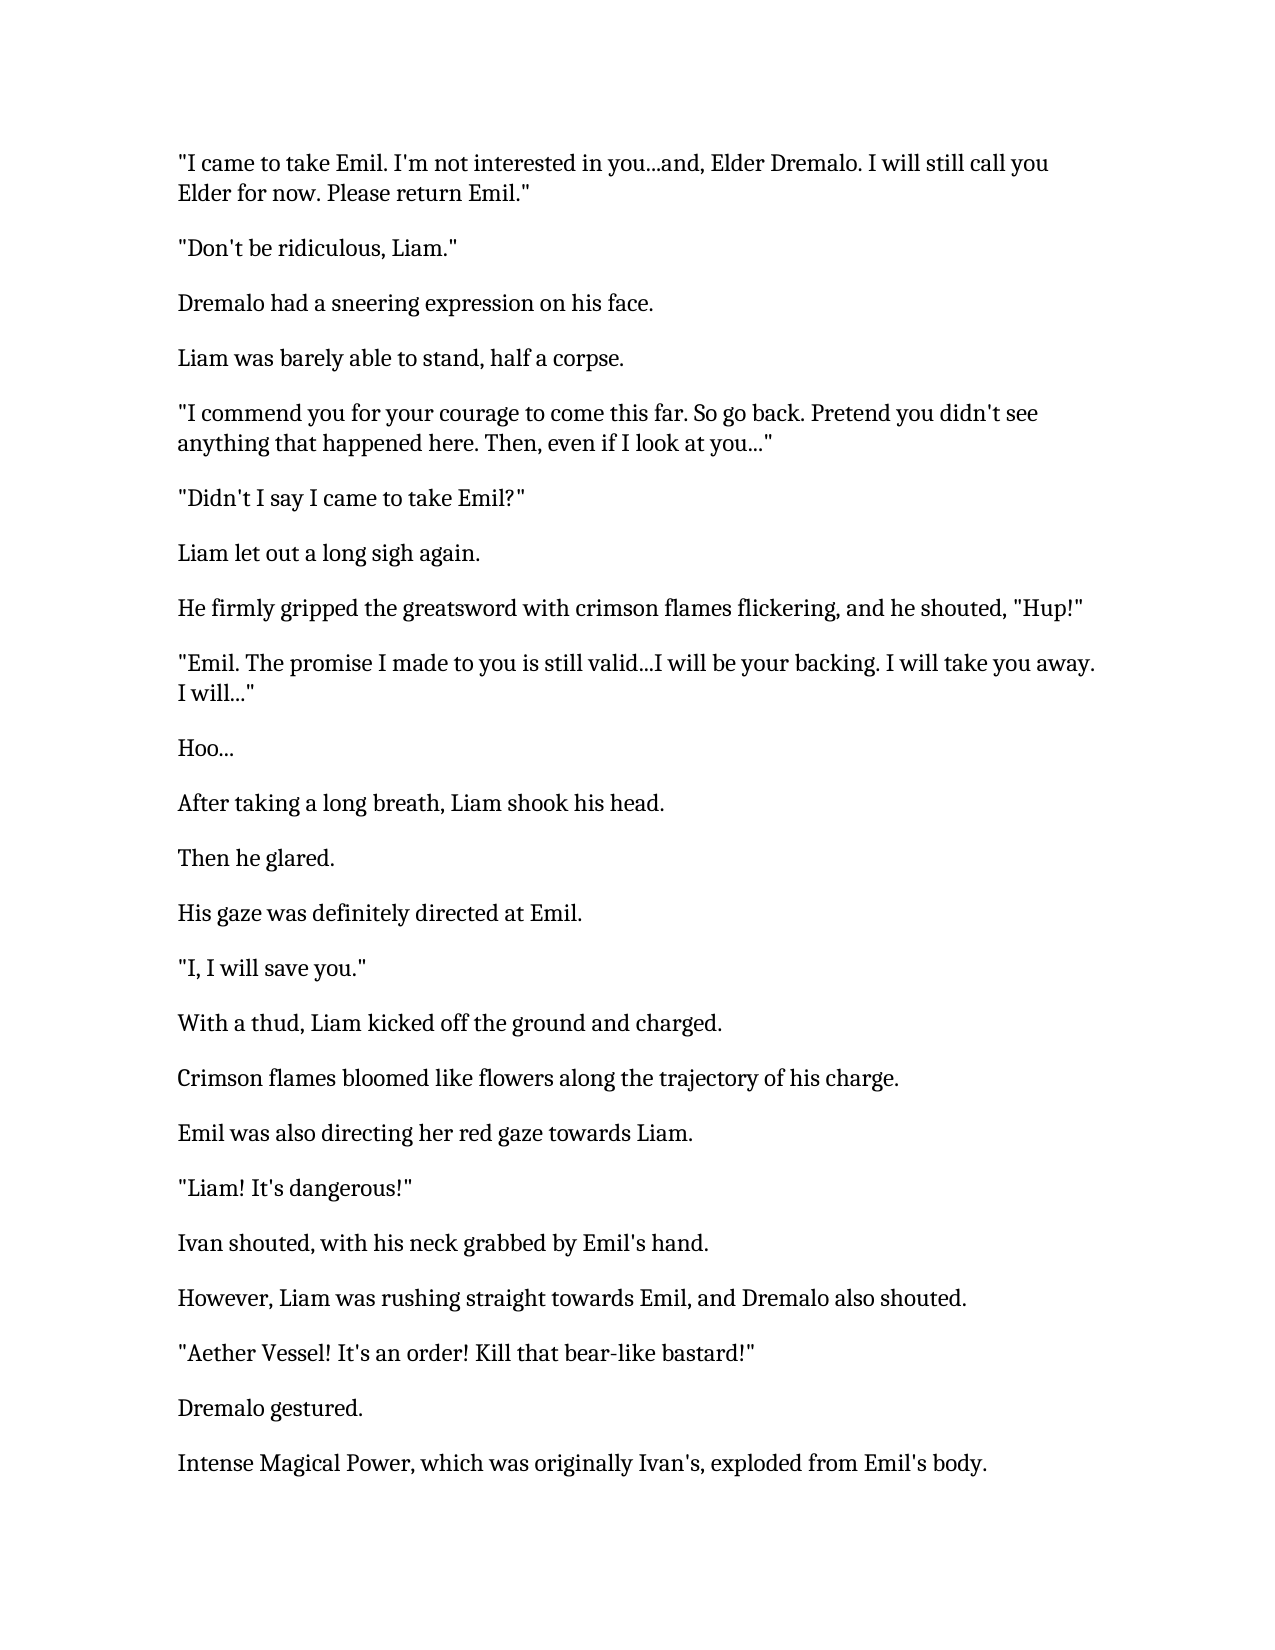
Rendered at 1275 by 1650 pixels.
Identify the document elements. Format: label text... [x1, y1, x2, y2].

text "Didn't I say I came to take Emil?" [177, 483, 1098, 513]
text "Liam! It's dangerous!" [177, 1173, 1098, 1203]
text "Emil. The promise I made to you is still valid...I will be your backing. I will take you away. I will..." [177, 648, 1098, 708]
text "Aether Vessel! It's an order! Kill that bear-like bastard!" [177, 1338, 1098, 1368]
text Liam was barely able to stand, half a corpse. [177, 343, 1098, 373]
text Intense Magical Power, which was originally Ivan's, exploded from Emil's body. [177, 1448, 1098, 1478]
text Dremalo gestured. [177, 1393, 1098, 1423]
text Hoo... [177, 733, 1098, 763]
text However, Liam was rushing straight towards Emil, and Dremalo also shouted. [177, 1283, 1098, 1313]
text Ivan shouted, with his neck grabbed by Emil's hand. [177, 1228, 1098, 1258]
text His gaze was definitely directed at Emil. [177, 898, 1098, 928]
text Emil was also directing her red gaze towards Liam. [177, 1118, 1098, 1148]
text "Don't be ridiculous, Liam." [177, 233, 1098, 263]
text Then he glared. [177, 843, 1098, 873]
text After taking a long breath, Liam shook his head. [177, 788, 1098, 818]
text He firmly gripped the greatsword with crimson flames flickering, and he shouted, "Hup!" [177, 593, 1098, 623]
text "I commend you for your courage to come this far. So go back. Pretend you didn't see anything that happened here. Then, even if I look at you..." [177, 398, 1098, 458]
text Dremalo had a sneering expression on his face. [177, 288, 1098, 318]
text "I, I will save you." [177, 953, 1098, 983]
text "I came to take Emil. I'm not interested in you...and, Elder Dremalo. I will still call you Elder for now. Please return Emil." [177, 148, 1098, 208]
text Crimson flames bloomed like flowers along the trajectory of his charge. [177, 1063, 1098, 1093]
text With a thud, Liam kicked off the ground and charged. [177, 1008, 1098, 1038]
text Liam let out a long sigh again. [177, 538, 1098, 568]
